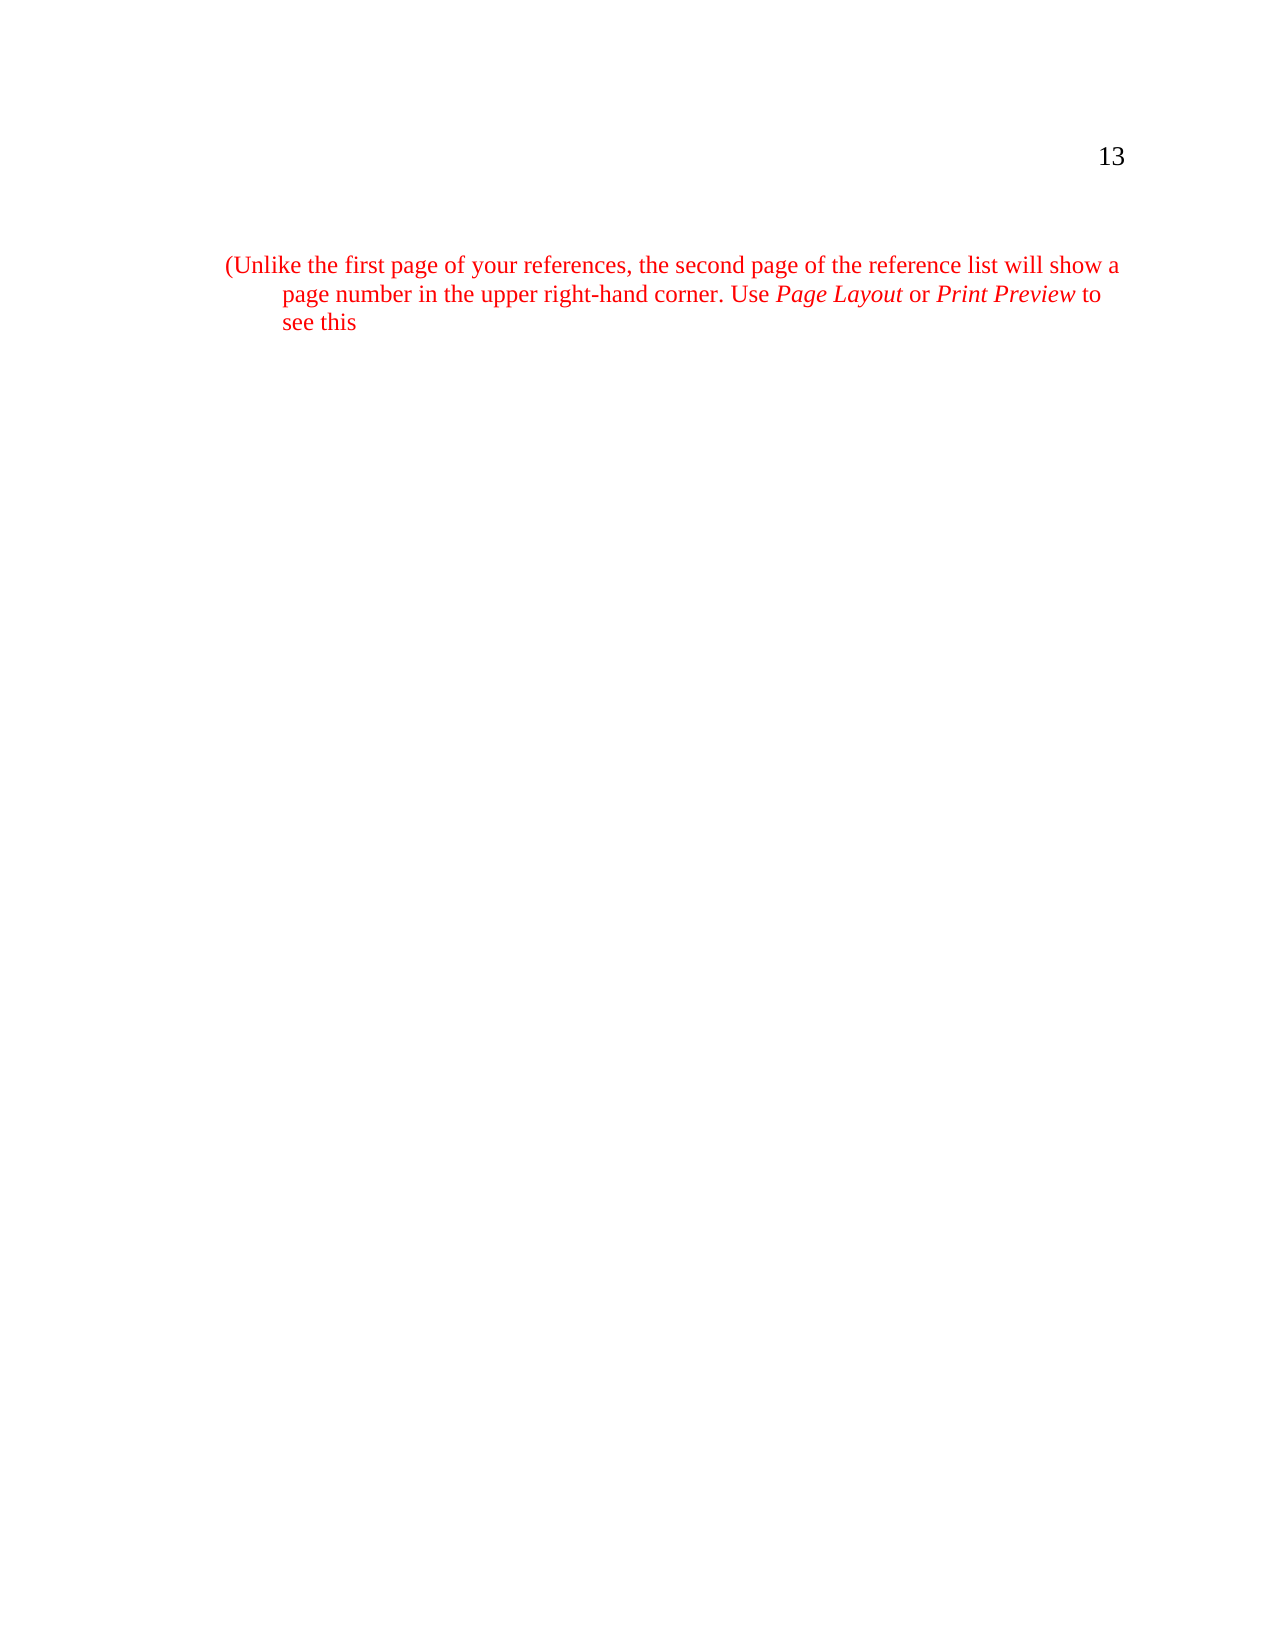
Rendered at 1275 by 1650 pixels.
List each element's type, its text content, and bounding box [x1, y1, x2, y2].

text (Unlike the first page of your references, the second page of the reference list will show a page number in the upper right-hand corner. Use Page Layout or Print Preview to see this [225, 250, 1125, 336]
